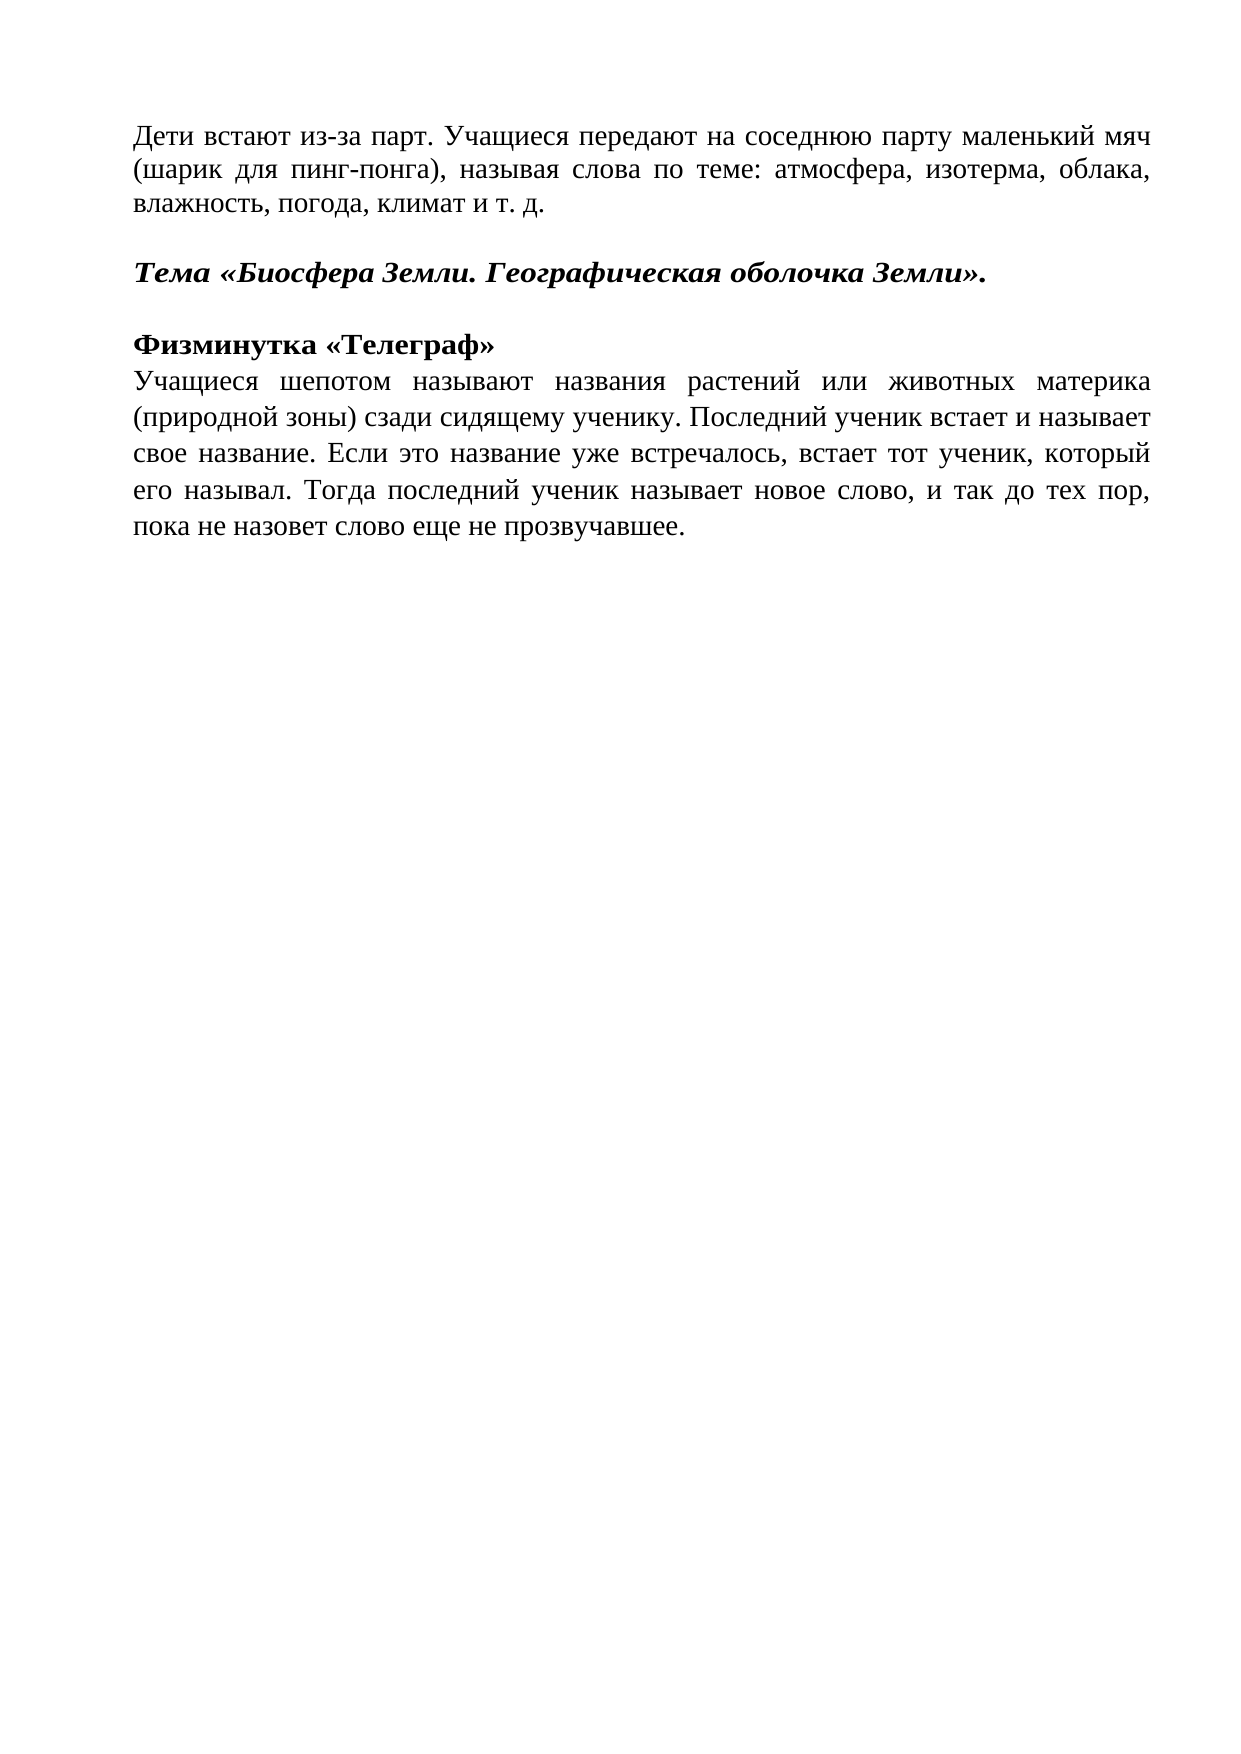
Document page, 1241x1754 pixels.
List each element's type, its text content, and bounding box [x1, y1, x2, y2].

text Физминутка «Телеграф» [133, 327, 1152, 361]
text Учащиеся шепотом называют названия растений или животных материка (природной зоны) сзади сидящему ученику. Последний ученик встает и называет свое название. Если это название уже встречалось, встает тот ученик, который его называл. Тогда последний ученик называет новое слово, и так до тех пор, пока не назовет слово еще не прозвучавшее. [133, 363, 1152, 541]
text Тема «Биосфера Земли. Географическая оболочка Земли». [133, 255, 1152, 288]
text Дети встают из-за парт. Учащиеся передают на соседнюю парту маленький мяч (шарик для пинг-понга), называя слова по теме: атмосфера, изотерма, облака, влажность, погода, климат и т. д. [133, 118, 1152, 219]
